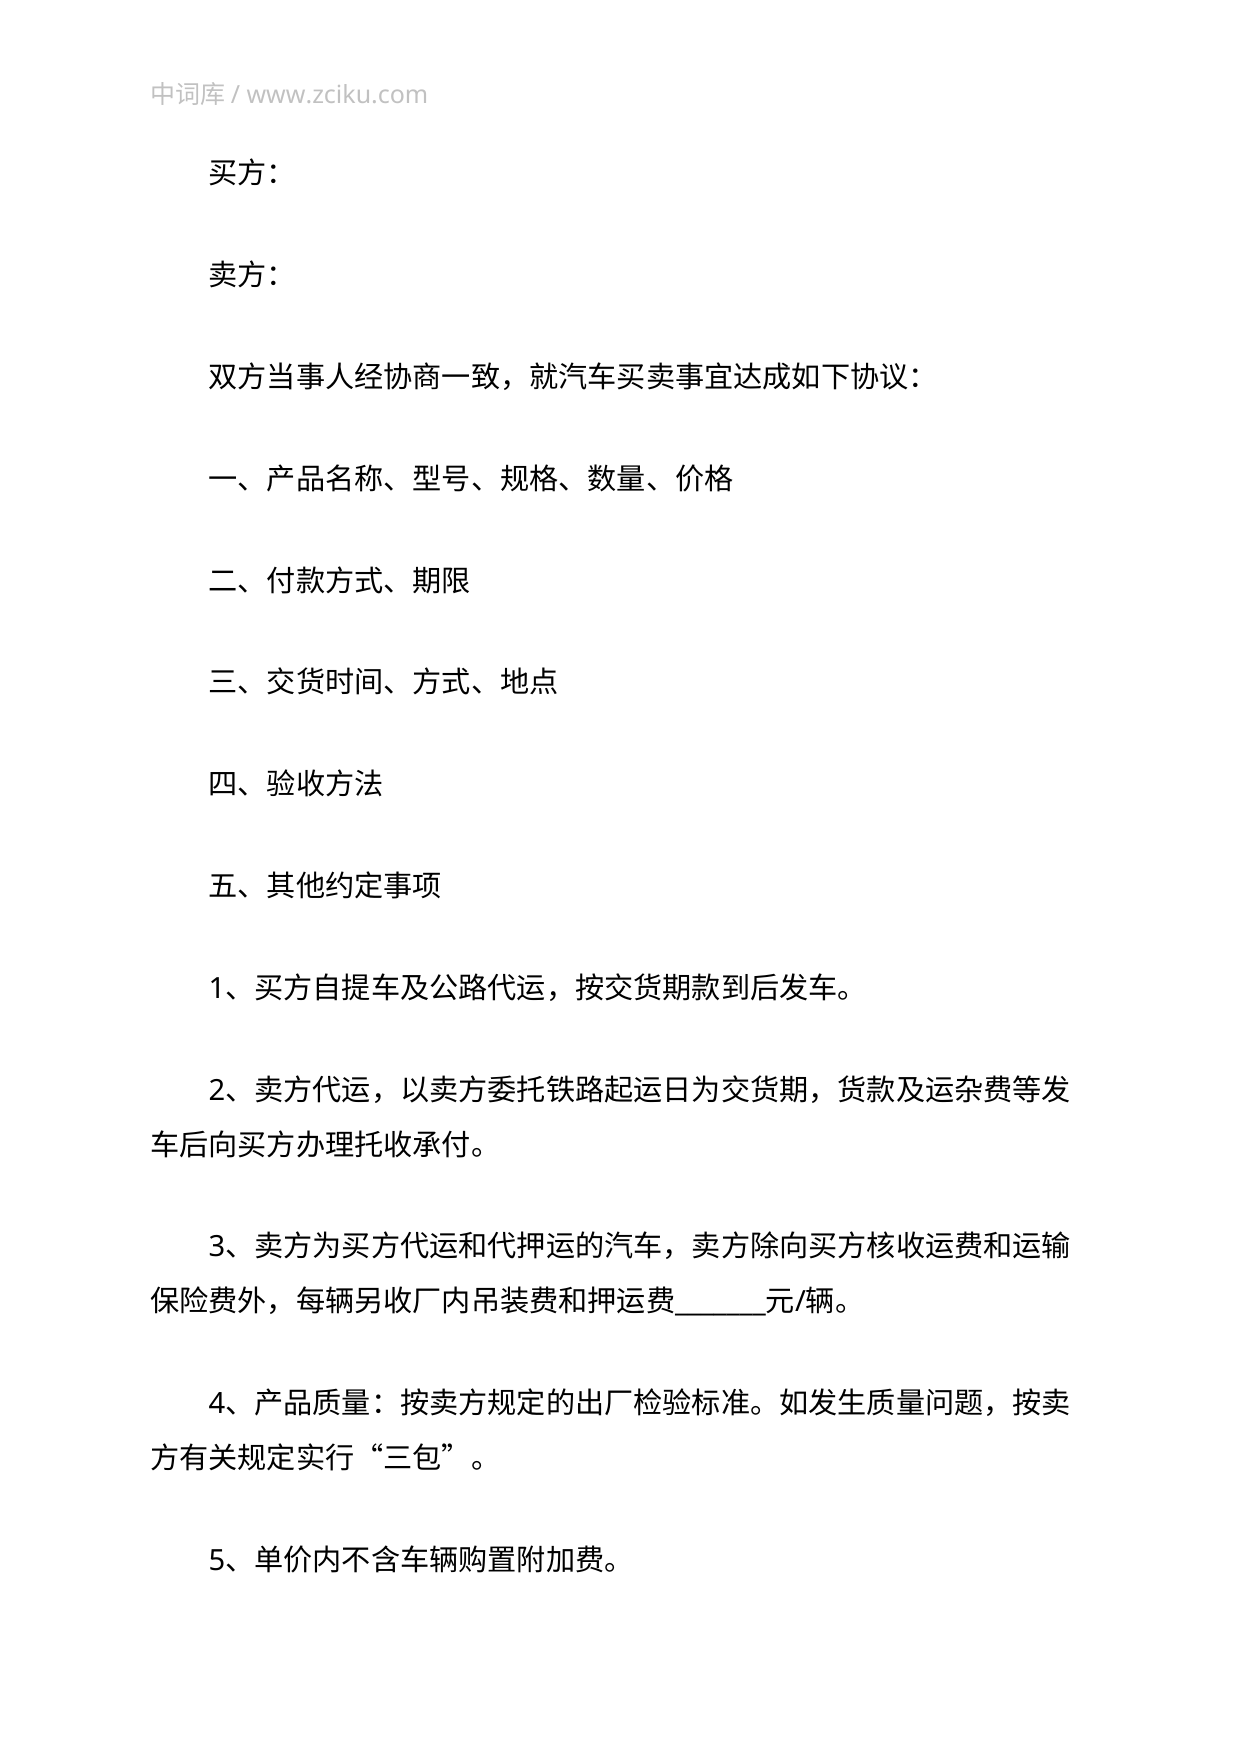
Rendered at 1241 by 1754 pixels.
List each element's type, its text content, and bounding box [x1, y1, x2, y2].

text 买方： [150, 150, 1090, 192]
text 1、买方自提车及公路代运，按交货期款到后发车。 [150, 964, 1090, 1007]
text 2、卖方代运，以卖方委托铁路起运日为交货期，货款及运杂费等发车后向买方办理托收承付。 [150, 1066, 1090, 1163]
text 5、单价内不含车辆购置附加费。 [150, 1537, 1090, 1579]
text 4、产品质量：按卖方规定的出厂检验标准。如发生质量问题，按卖方有关规定实行“三包”。 [150, 1380, 1090, 1477]
text 3、卖方为买方代运和代押运的汽车，卖方除向买方核收运费和运输保险费外，每辆另收厂内吊装费和押运费_______元/辆。 [150, 1223, 1090, 1320]
text 四、验收方法 [150, 761, 1090, 803]
text 双方当事人经协商一致，就汽车买卖事宜达成如下协议： [150, 353, 1090, 396]
text 五、其他约定事项 [150, 862, 1090, 905]
text 二、付款方式、期限 [150, 557, 1090, 599]
text 卖方： [150, 252, 1090, 294]
text 三、交货时间、方式、地点 [150, 659, 1090, 701]
text 一、产品名称、型号、规格、数量、价格 [150, 455, 1090, 498]
